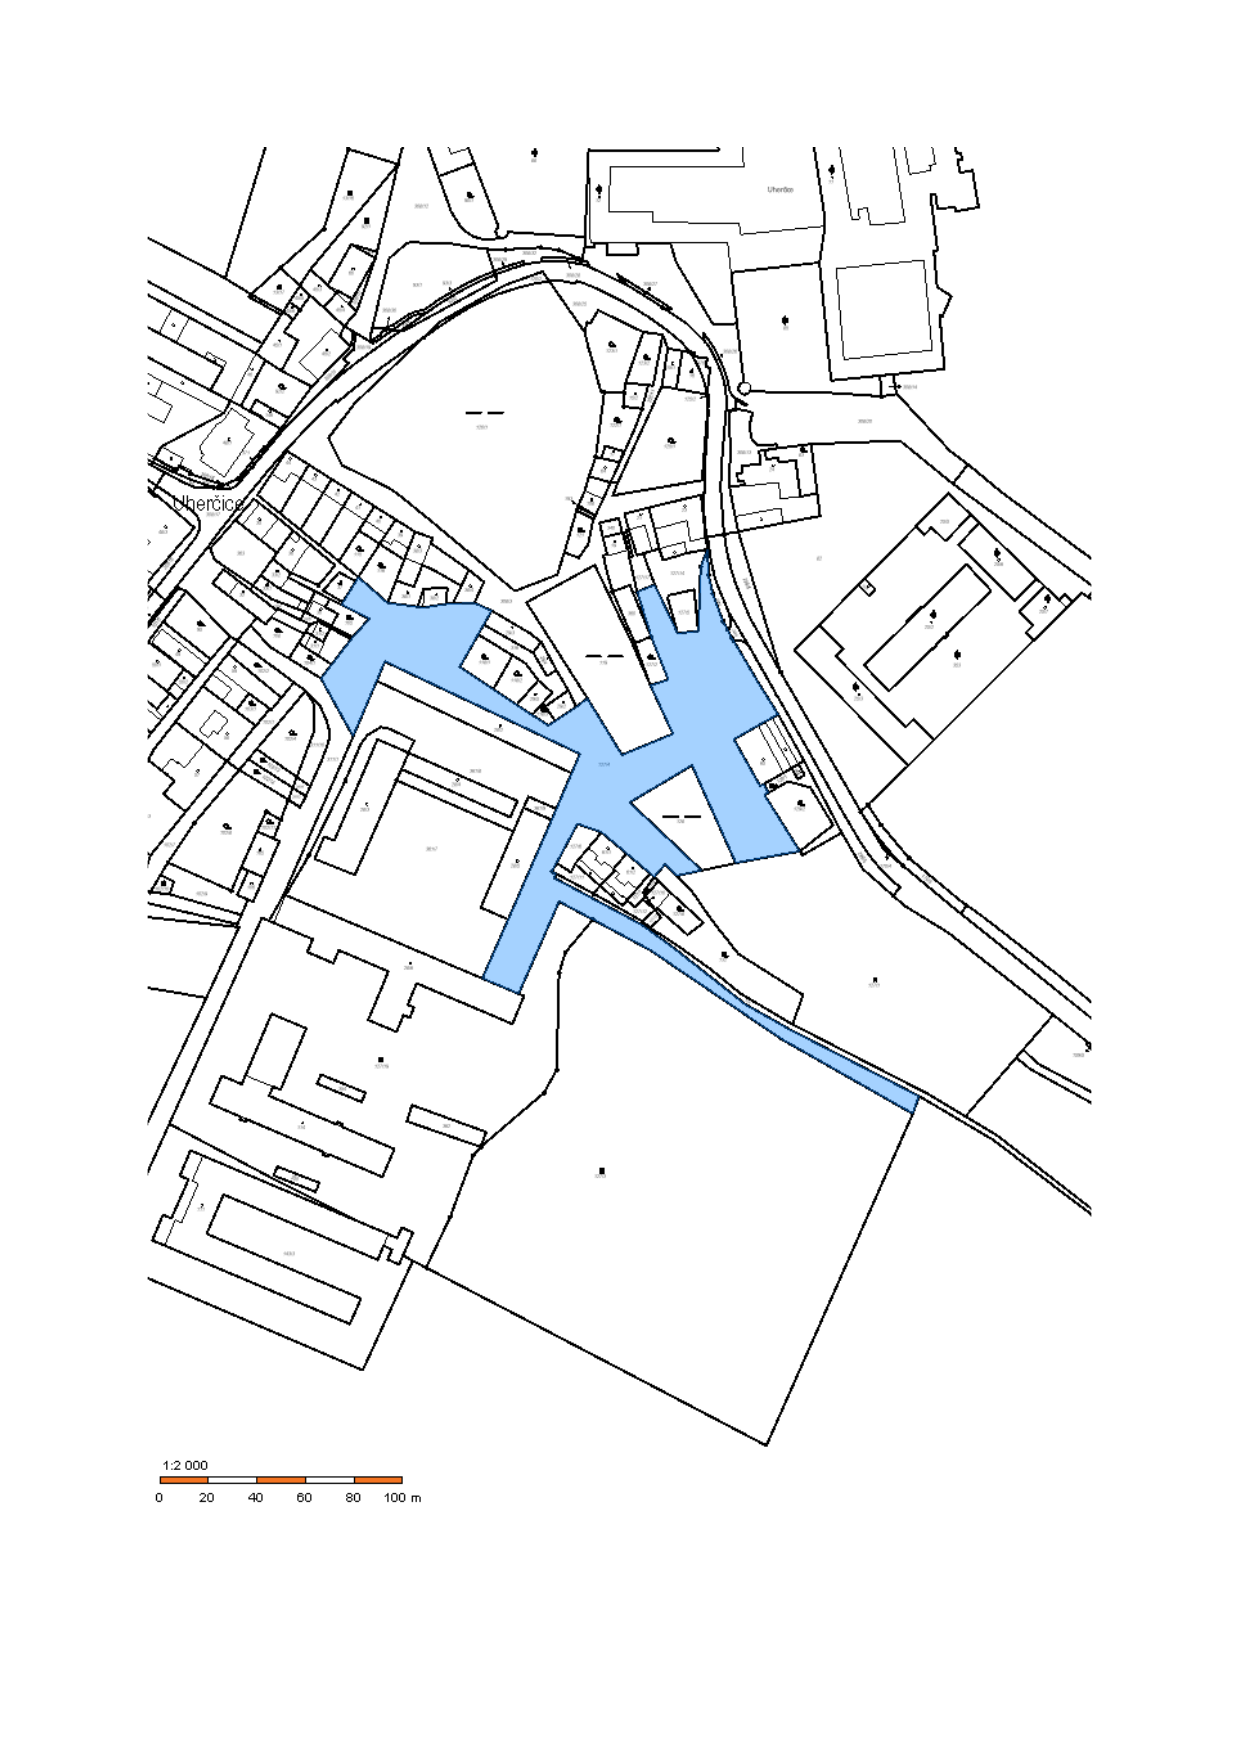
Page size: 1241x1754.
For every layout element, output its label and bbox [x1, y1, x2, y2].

picture [147, 147, 1092, 1515]
